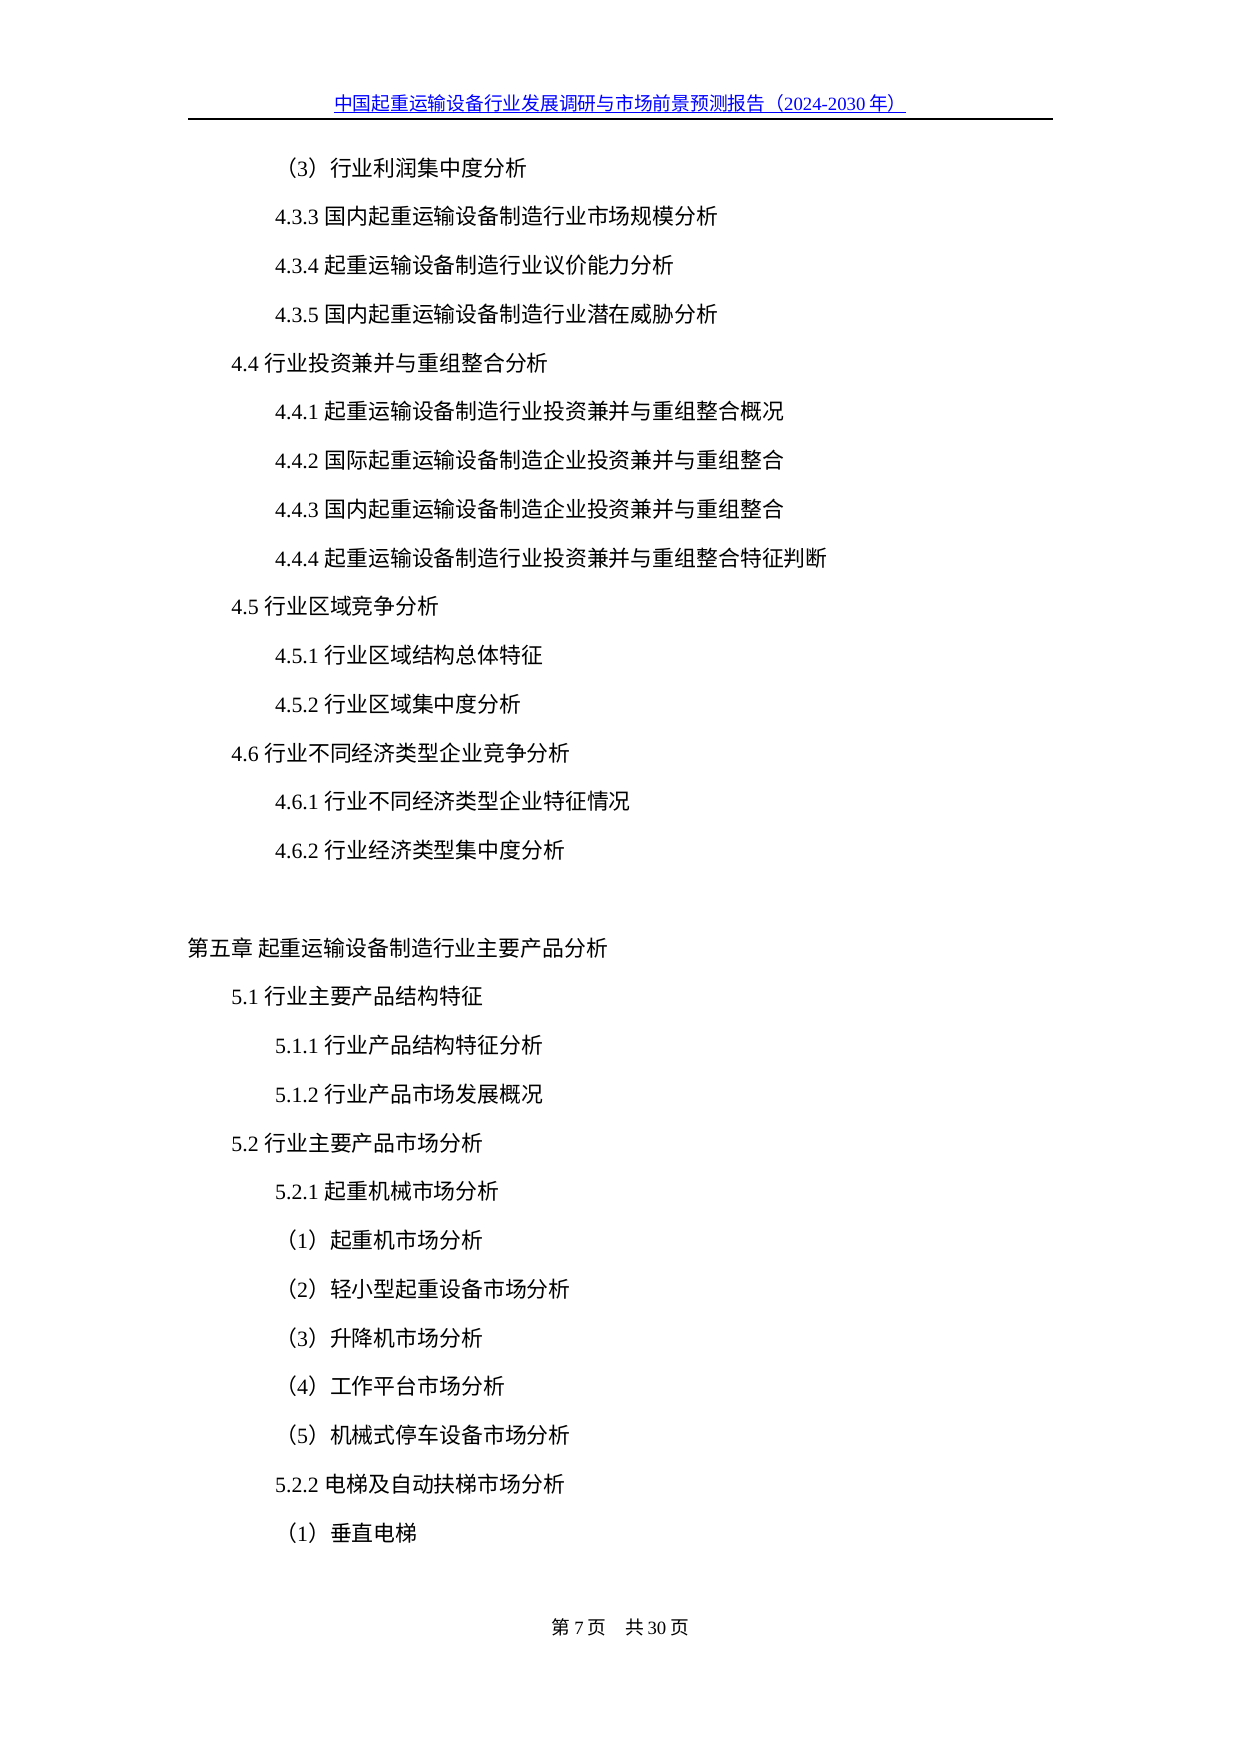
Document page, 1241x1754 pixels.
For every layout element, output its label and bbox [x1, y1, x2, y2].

text [187, 150, 1053, 1548]
